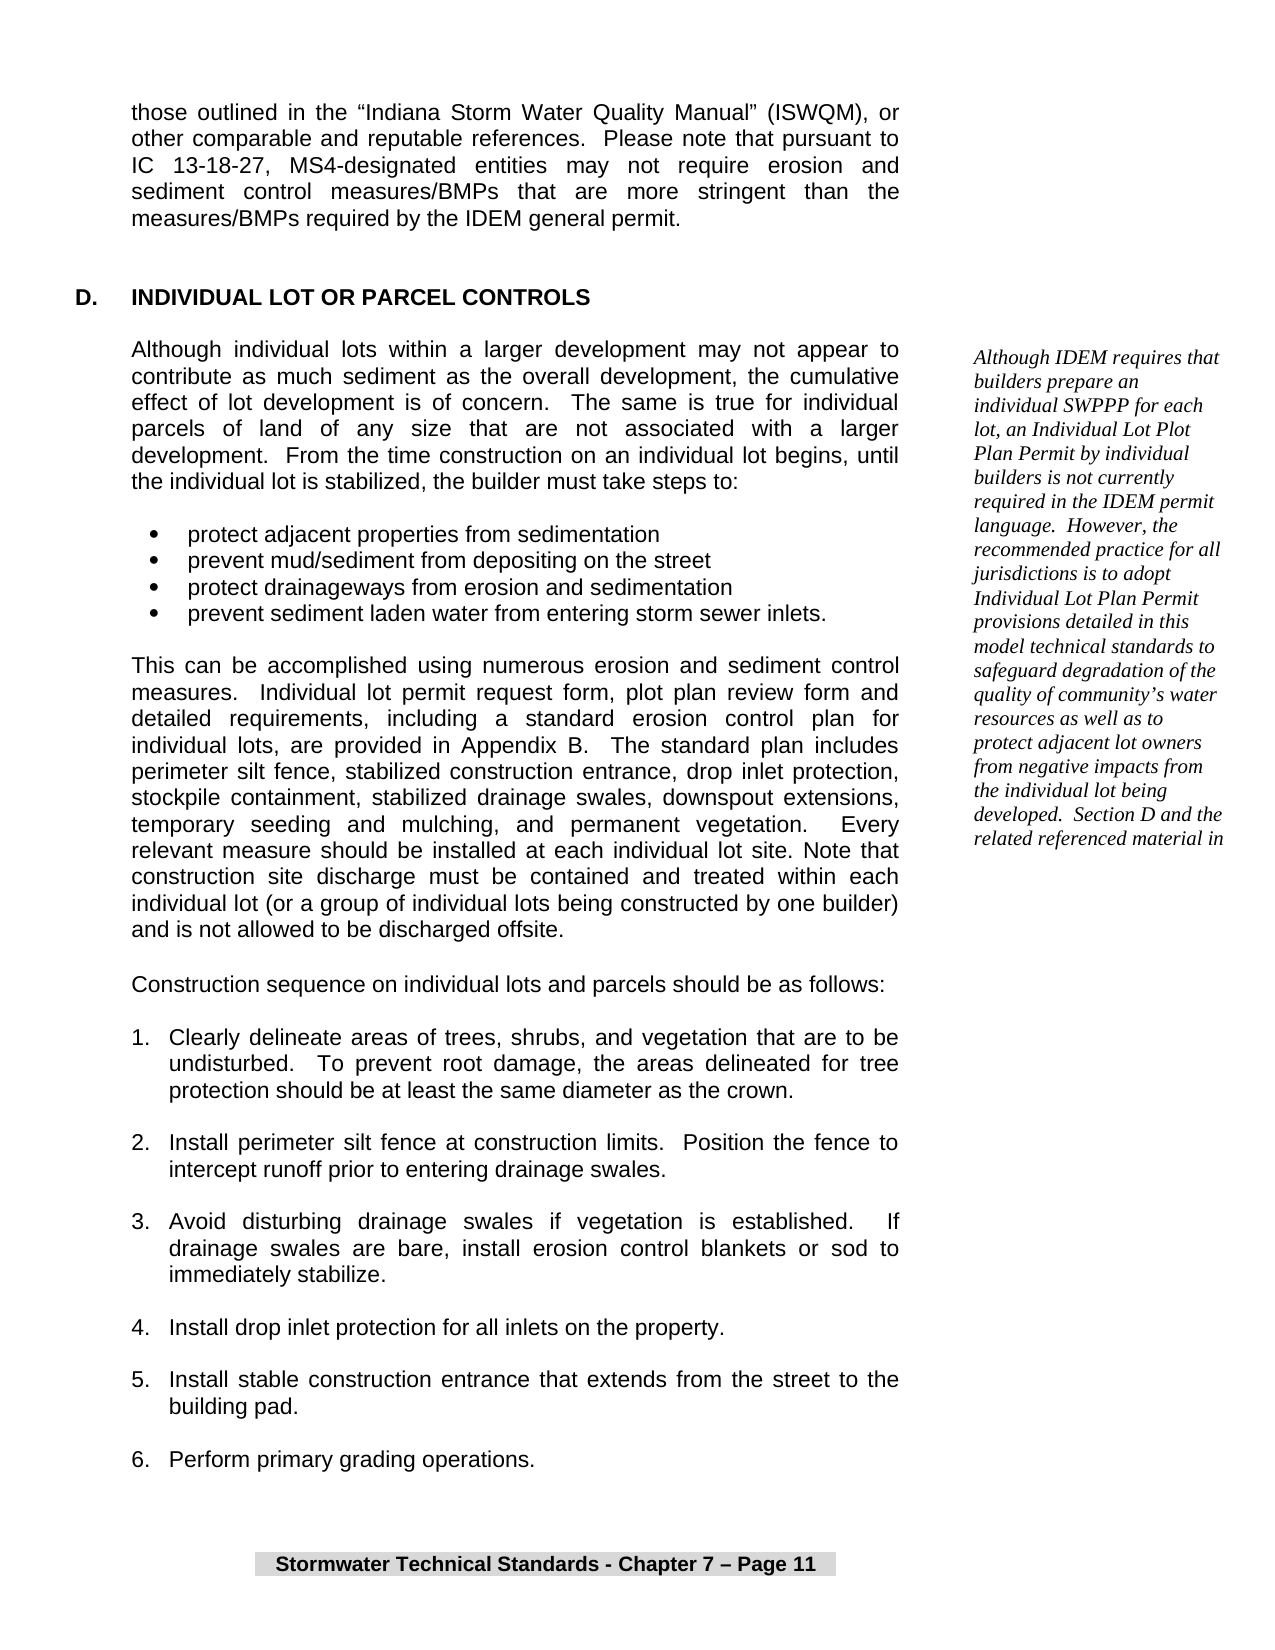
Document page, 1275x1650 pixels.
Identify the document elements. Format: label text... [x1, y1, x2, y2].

list Perform primary grading operations. [131, 1446, 900, 1472]
text Although individual lots within a larger development may not appear to contribute as much sediment as the overall development, the cumulative effect of lot development is of concern. The same is true for individual parcels of land of any size that are not associated with a larger development. From the time construction on an individual lot begins, until the individual lot is stabilized, the builder must take steps to: [131, 336, 900, 494]
list prevent sediment laden water from entering storm sewer inlets. [150, 600, 900, 626]
list Clearly delineate areas of trees, shrubs, and vegetation that are to be undisturbed. To prevent root damage, the areas delineated for tree protection should be at least the same diameter as the crown. [131, 1024, 900, 1103]
list Avoid disturbing drainage swales if vegetation is established. If drainage swales are bare, install erosion control blankets or sod to immediately stabilize. [131, 1208, 900, 1287]
list D. INDIVIDUAL LOT OR PARCEL CONTROLS [75, 283, 900, 310]
list Install stable construction entrance that extends from the street to the building pad. [131, 1366, 900, 1419]
list Install drop inlet protection for all inlets on the property. [131, 1314, 900, 1340]
list protect adjacent properties from sedimentation [150, 521, 900, 547]
list protect drainageways from erosion and sedimentation [150, 573, 900, 600]
list Install perimeter silt fence at construction limits. Position the fence to intercept runoff prior to entering drainage swales. [131, 1129, 900, 1182]
text Construction sequence on individual lots and parcels should be as follows: [75, 971, 900, 997]
list prevent mud/sediment from depositing on the street [150, 547, 900, 573]
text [131, 99, 900, 231]
text This can be accomplished using numerous erosion and sediment control measures. Individual lot permit request form, plot plan review form and detailed requirements, including a standard erosion control plan for individual lots, are provided in Appendix B. The standard plan includes perimeter silt fence, stabilized construction entrance, drop inlet protection, stockpile containment, stabilized drainage swales, downspout extensions, temporary seeding and mulching, and permanent vegetation. Every relevant measure should be installed at each individual lot site. Note that construction site discharge must be contained and treated within each individual lot (or a group of individual lots being constructed by one builder) and is not allowed to be discharged offsite. [131, 652, 900, 942]
